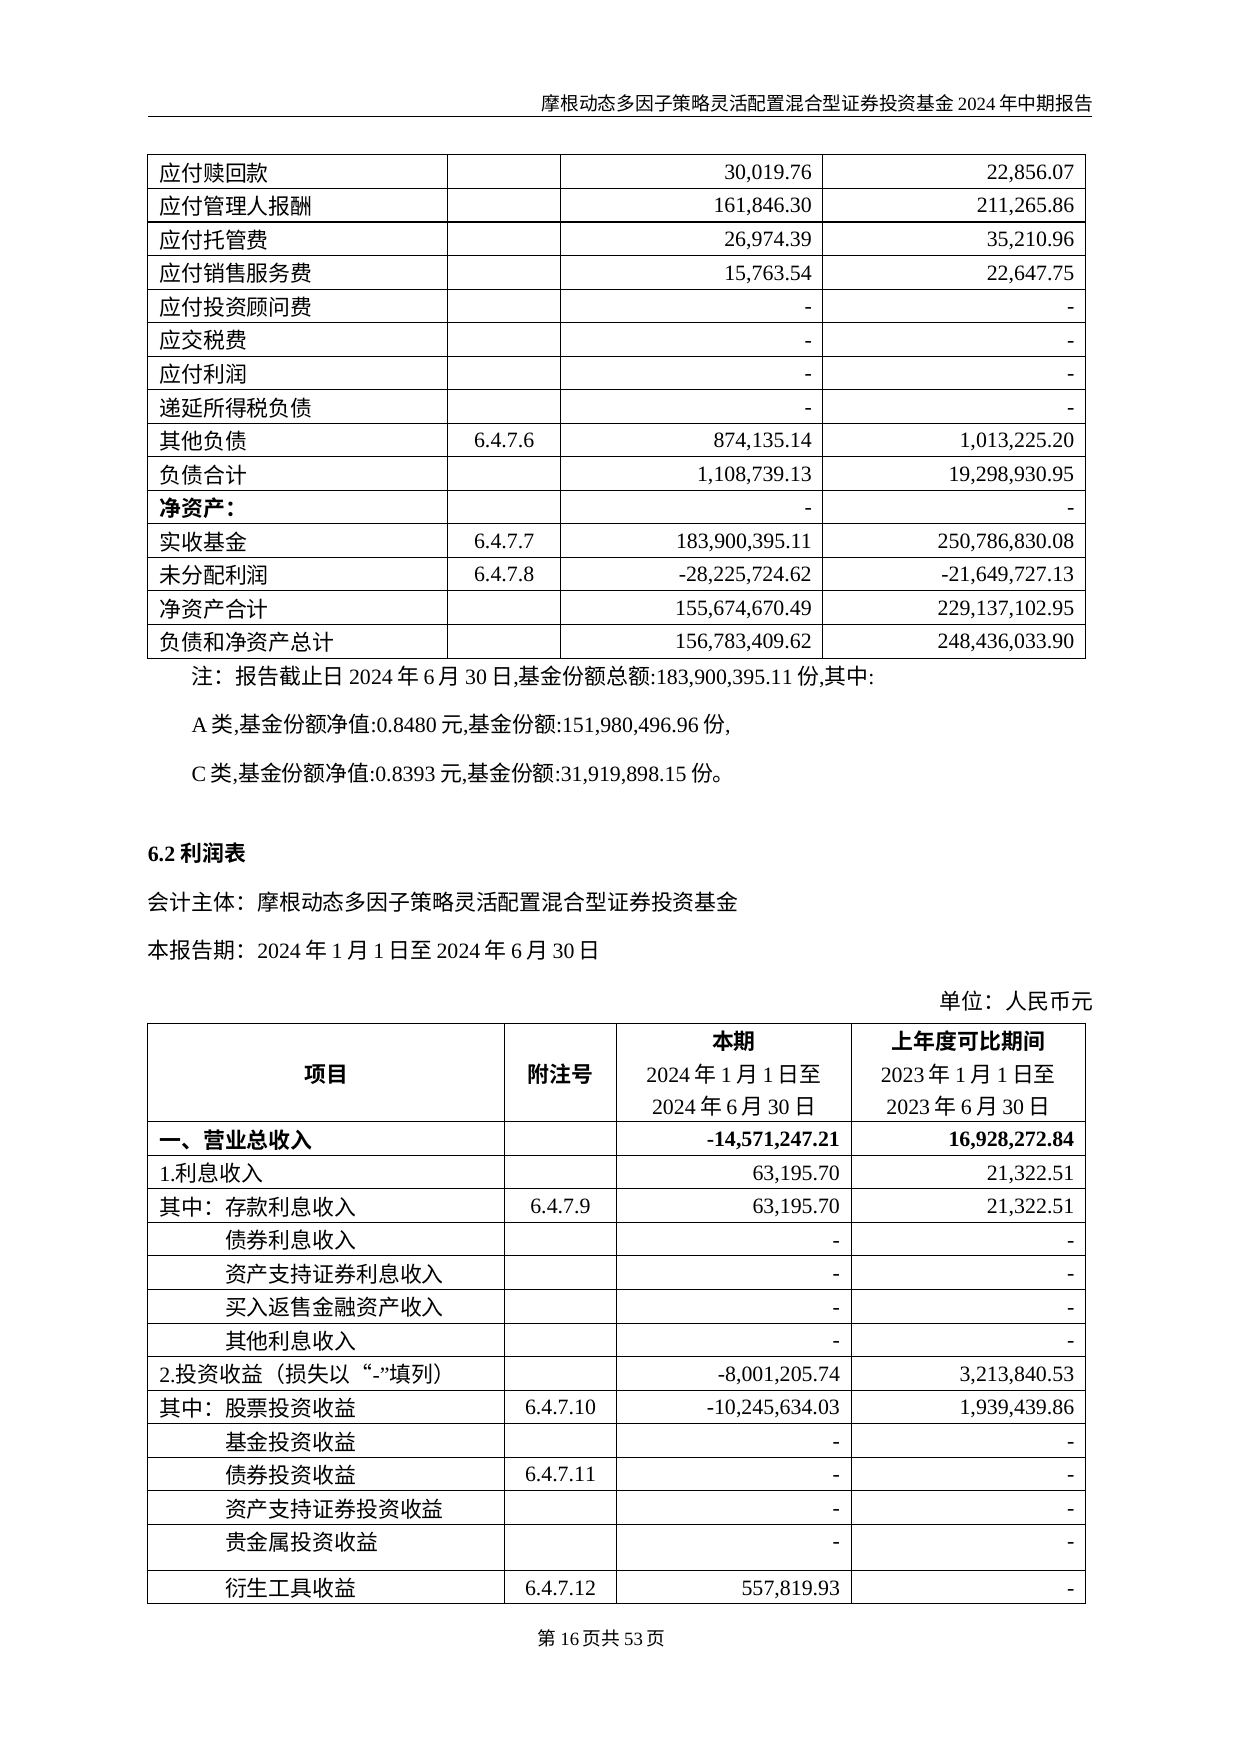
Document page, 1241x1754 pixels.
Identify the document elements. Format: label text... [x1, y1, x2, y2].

table_cell 250,786,830.08 [823, 524, 1085, 557]
table_cell 其他负债 [148, 424, 447, 456]
table_cell 30,019.76 [561, 155, 822, 188]
table_cell 其中：股票投资收益 [148, 1391, 504, 1423]
table_cell 应付管理人报酬 [148, 189, 447, 221]
table_cell 6.4.7.9 [505, 1189, 616, 1222]
table_cell [505, 1525, 616, 1570]
table_header 附注号 [505, 1024, 616, 1121]
table_cell - [617, 1491, 851, 1524]
table_cell - [823, 390, 1085, 423]
table_cell 35,210.96 [823, 223, 1085, 255]
table_cell - [617, 1290, 851, 1322]
table_cell -21,649,727.13 [823, 558, 1085, 590]
table_cell [505, 1223, 616, 1255]
table_cell 155,674,670.49 [561, 591, 822, 624]
table_cell [448, 491, 560, 523]
table_header 上年度可比期间 2023年1月1日至2023年6月30日 [852, 1024, 1085, 1121]
table_cell 买入返售金融资产收入 [148, 1290, 504, 1322]
table_cell 6.4.7.6 [448, 424, 560, 456]
table_cell -28,225,724.62 [561, 558, 822, 590]
table_cell 资产支持证券投资收益 [148, 1491, 504, 1524]
table_cell 净资产合计 [148, 591, 447, 624]
table_cell - [852, 1256, 1085, 1289]
table_cell - [617, 1424, 851, 1457]
table_cell - [852, 1571, 1085, 1603]
table_cell [448, 290, 560, 322]
table_cell 一、营业总收入 [148, 1122, 504, 1155]
table_cell 实收基金 [148, 524, 447, 557]
table_cell 156,783,409.62 [561, 625, 822, 657]
text 注：报告截止日2024年6月30日,基金份额总额:183,900,395.11份,其中: [148, 658, 1092, 691]
table_cell 211,265.86 [823, 189, 1085, 221]
table_cell 应付托管费 [148, 223, 447, 255]
table_cell - [561, 290, 822, 322]
table_cell - [852, 1525, 1085, 1570]
table_cell 557,819.93 [617, 1571, 851, 1603]
table_cell [505, 1256, 616, 1289]
table_cell - [561, 323, 822, 356]
table_cell - [852, 1491, 1085, 1524]
table_cell 26,974.39 [561, 223, 822, 255]
table_cell - [617, 1458, 851, 1490]
table_cell 874,135.14 [561, 424, 822, 456]
table_header 项目 [148, 1024, 504, 1121]
table_cell -10,245,634.03 [617, 1391, 851, 1423]
table_cell - [561, 491, 822, 523]
table_cell - [823, 357, 1085, 389]
table_cell 债券利息收入 [148, 1223, 504, 1255]
table_cell - [823, 491, 1085, 523]
table_cell [448, 256, 560, 288]
table_cell - [561, 390, 822, 423]
table_cell 21,322.51 [852, 1156, 1085, 1188]
table_cell - [617, 1256, 851, 1289]
table_cell - [852, 1424, 1085, 1457]
table_cell - [823, 323, 1085, 356]
text A类,基金份额净值:0.8480元,基金份额:151,980,496.96份, [148, 707, 1092, 739]
table_cell [505, 1491, 616, 1524]
text C类,基金份额净值:0.8393元,基金份额:31,919,898.15份。 [148, 755, 1092, 788]
table_cell [448, 390, 560, 423]
table_cell [505, 1324, 616, 1356]
table_cell 16,928,272.84 [852, 1122, 1085, 1155]
table_cell - [617, 1525, 851, 1570]
table_cell 6.4.7.10 [505, 1391, 616, 1423]
table_cell -8,001,205.74 [617, 1357, 851, 1389]
table_cell - [561, 357, 822, 389]
table_cell - [852, 1290, 1085, 1322]
table_cell [505, 1424, 616, 1457]
table_cell 183,900,395.11 [561, 524, 822, 557]
table_cell 资产支持证券利息收入 [148, 1256, 504, 1289]
table_cell [448, 323, 560, 356]
table_cell 其中：存款利息收入 [148, 1189, 504, 1222]
table_cell 229,137,102.95 [823, 591, 1085, 624]
table_cell 6.4.7.8 [448, 558, 560, 590]
table_cell 3,213,840.53 [852, 1357, 1085, 1389]
text 会计主体：摩根动态多因子策略灵活配置混合型证券投资基金 [148, 884, 1092, 917]
table_cell 21,322.51 [852, 1189, 1085, 1222]
subtitle 6.2 利润表 [148, 836, 1092, 868]
table_cell 其他利息收入 [148, 1324, 504, 1356]
table_cell [448, 625, 560, 657]
table_cell 负债和净资产总计 [148, 625, 447, 657]
table_cell 248,436,033.90 [823, 625, 1085, 657]
table_cell 应付赎回款 [148, 155, 447, 188]
table_cell 衍生工具收益 [148, 1571, 504, 1603]
table_cell 2.投资收益（损失以“-”填列） [148, 1357, 504, 1389]
table_cell 未分配利润 [148, 558, 447, 590]
text 单位：人民币元 [149, 984, 1092, 1016]
table_cell [448, 155, 560, 188]
table_cell [448, 591, 560, 624]
table_cell - [617, 1324, 851, 1356]
table_cell - [852, 1223, 1085, 1255]
table_cell [505, 1122, 616, 1155]
table_cell 19,298,930.95 [823, 457, 1085, 490]
table_cell 1,013,225.20 [823, 424, 1085, 456]
text 本报告期：2024年1月1日至2024年6月30日 [148, 933, 1092, 965]
table_cell 15,763.54 [561, 256, 822, 288]
table_cell 债券投资收益 [148, 1458, 504, 1490]
table_cell 161,846.30 [561, 189, 822, 221]
table_cell [448, 223, 560, 255]
table_cell [448, 189, 560, 221]
table_cell 应付利润 [148, 357, 447, 389]
table_cell 基金投资收益 [148, 1424, 504, 1457]
table_cell - [852, 1458, 1085, 1490]
table_cell 1,108,739.13 [561, 457, 822, 490]
table_cell 63,195.70 [617, 1156, 851, 1188]
table_cell 22,647.75 [823, 256, 1085, 288]
table_cell 应付投资顾问费 [148, 290, 447, 322]
table_header 本期 2024年1月1日至2024年6月30日 [617, 1024, 851, 1121]
table_cell 1,939,439.86 [852, 1391, 1085, 1423]
table_cell 应交税费 [148, 323, 447, 356]
table_cell [448, 357, 560, 389]
table_cell - [823, 290, 1085, 322]
table_cell 递延所得税负债 [148, 390, 447, 423]
table_cell 6.4.7.7 [448, 524, 560, 557]
table_cell 应付销售服务费 [148, 256, 447, 288]
table_cell 6.4.7.11 [505, 1458, 616, 1490]
table_cell 贵金属投资收益 [148, 1525, 504, 1570]
table_cell - [852, 1324, 1085, 1356]
table_cell 1.利息收入 [148, 1156, 504, 1188]
table_cell 6.4.7.12 [505, 1571, 616, 1603]
table_cell 负债合计 [148, 457, 447, 490]
table_cell 净资产： [148, 491, 447, 523]
table_cell - [617, 1223, 851, 1255]
table_cell 22,856.07 [823, 155, 1085, 188]
table_cell [505, 1290, 616, 1322]
table_cell [448, 457, 560, 490]
table_cell 63,195.70 [617, 1189, 851, 1222]
table_cell [505, 1357, 616, 1389]
table_cell -14,571,247.21 [617, 1122, 851, 1155]
table_cell [505, 1156, 616, 1188]
